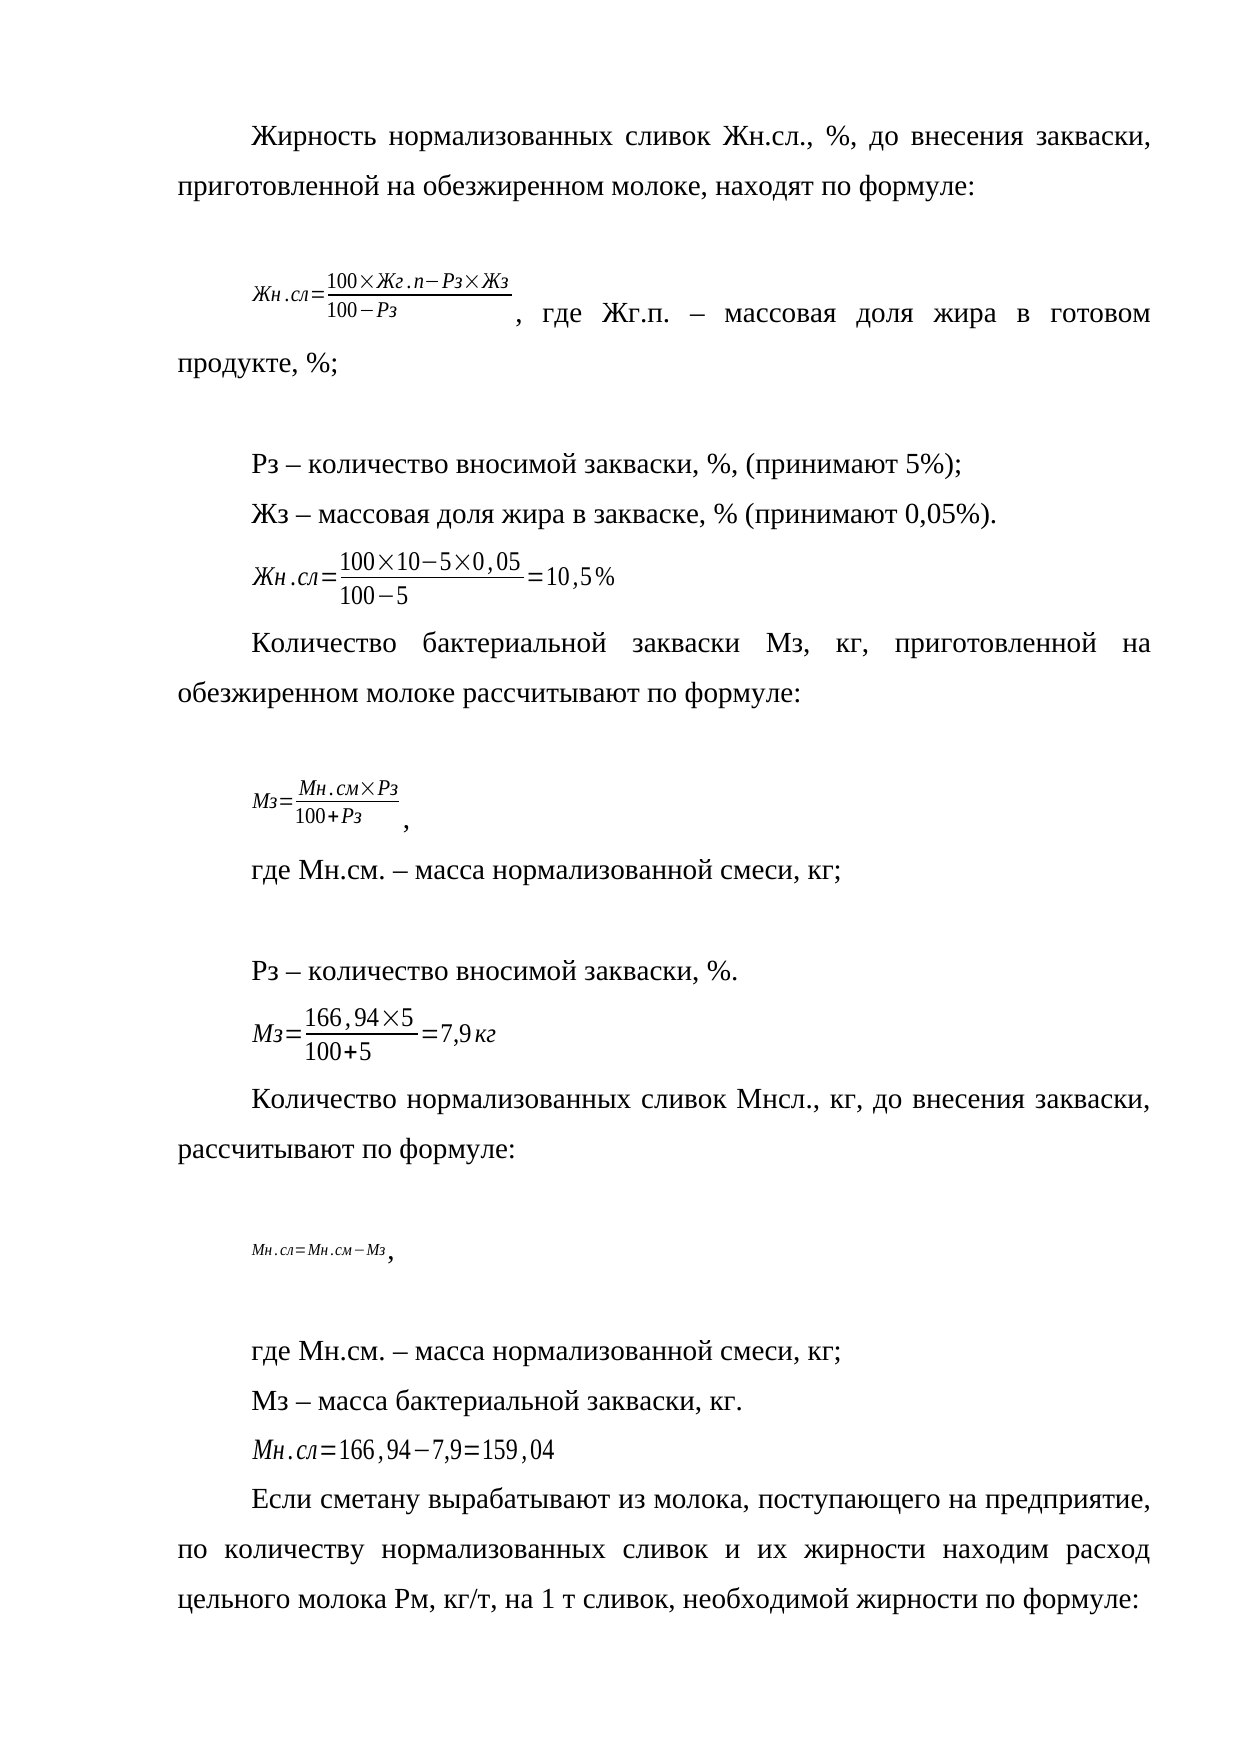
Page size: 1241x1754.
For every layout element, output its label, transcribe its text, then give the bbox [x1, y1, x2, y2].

text , [177, 776, 1152, 835]
text Количество бактериальной закваски Мз, кг, приготовленной на обезжиренном молоке рассчитывают по формуле: [177, 625, 1152, 709]
text Количество нормализованных сливок Мнсл., кг, до внесения закваски, рассчитывают по формуле: [177, 1081, 1152, 1165]
text Рз – количество вносимой закваски, %, (принимают 5%); [177, 446, 1152, 479]
text Мз – масса бактериальной закваски, кг. [177, 1383, 1152, 1417]
text где Мн.см. – масса нормализованной смеси, кг; [177, 1333, 1152, 1366]
text Если сметану вырабатывают из молока, поступающего на предприятие, по количеству нормализованных сливок и их жирности находим расход цельного молока Рм, кг/т, на 1 т сливок, необходимой жирности по формуле: [177, 1481, 1152, 1615]
text Жз – массовая доля жира в закваске, % (принимают 0,05%). [177, 496, 1152, 530]
text Рз – количество вносимой закваски, %. [177, 953, 1152, 986]
text , где Жг.п. – массовая доля жира в готовом продукте, %; [177, 269, 1152, 379]
text где Мн.см. – масса нормализованной смеси, кг; [177, 852, 1152, 886]
text , [177, 1232, 1152, 1266]
text Жирность нормализованных сливок Жн.сл., %, до внесения закваски, приготовленной на обезжиренном молоке, находят по формуле: [177, 118, 1152, 202]
